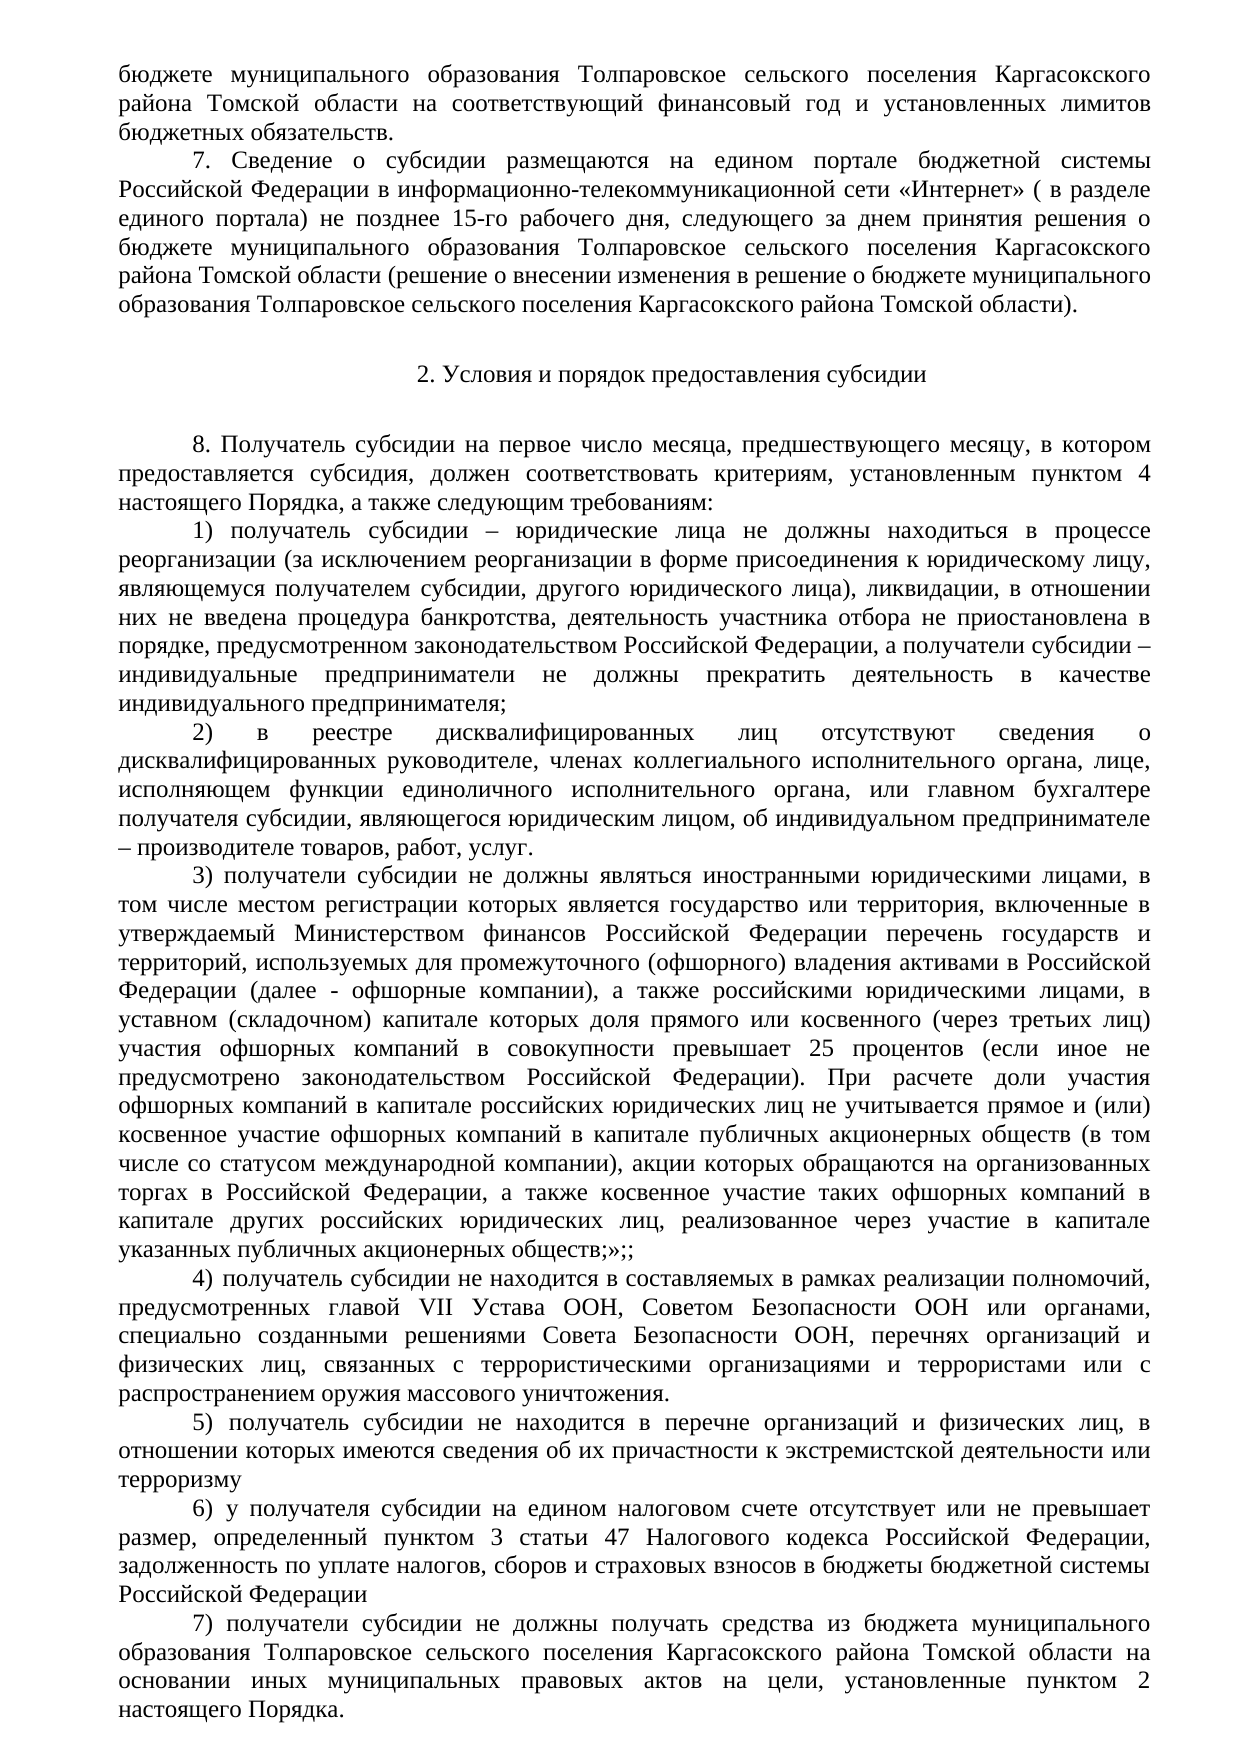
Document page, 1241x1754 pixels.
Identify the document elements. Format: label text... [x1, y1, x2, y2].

text 7. Сведение о субсидии размещаются на едином портале бюджетной системы Российской Федерации в информационно-телекоммуникационной сети «Интернет» ( в разделе единого портала) не позднее 15-го рабочего дня, следующего за днем принятия решения о бюджете муниципального образования Толпаровское сельского поселения Каргасокского района Томской области (решение о внесении изменения в решение о бюджете муниципального образования Толпаровское сельского поселения Каргасокского района Томской области). [118, 145, 1152, 318]
text 5) получатель субсидии не находится в перечне организаций и физических лиц, в отношении которых имеются сведения об их причастности к экстремистской деятельности или терроризму [118, 1407, 1152, 1493]
text 2. Условия и порядок предоставления субсидии [118, 359, 1152, 388]
text 7) получатели субсидии не должны получать средства из бюджета муниципального образования Толпаровское сельского поселения Каргасокского района Томской области на основании иных муниципальных правовых актов на цели, установленные пунктом 2 настоящего Порядка. [118, 1608, 1152, 1723]
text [118, 59, 1152, 145]
text 1) получатель субсидии – юридические лица не должны находиться в процессе реорганизации (за исключением реорганизации в форме присоединения к юридическому лицу, являющемуся получателем субсидии, другого юридического лица), ликвидации, в отношении них не введена процедура банкротства, деятельность участника отбора не приостановлена в порядке, предусмотренном законодательством Российской Федерации, а получатели субсидии – индивидуальные предприниматели не должны прекратить деятельность в качестве индивидуального предпринимателя; [118, 515, 1152, 717]
text 4) получатель субсидии не находится в составляемых в рамках реализации полномочий, предусмотренных главой VII Устава ООН, Советом Безопасности ООН или органами, специально созданными решениями Совета Безопасности ООН, перечнях организаций и физических лиц, связанных с террористическими организациями и террористами или с распространением оружия массового уничтожения. [118, 1263, 1152, 1407]
text 6) у получателя субсидии на едином налоговом счете отсутствует или не превышает размер, определенный пунктом 3 статьи 47 Налогового кодекса Российской Федерации, задолженность по уплате налогов, сборов и страховых взносов в бюджеты бюджетной системы Российской Федерации [118, 1493, 1152, 1608]
text 2) в реестре дисквалифицированных лиц отсутствуют сведения о дисквалифицированных руководителе, членах коллегиального исполнительного органа, лице, исполняющем функции единоличного исполнительного органа, или главном бухгалтере получателя субсидии, являющегося юридическим лицом, об индивидуальном предпринимателе – производителе товаров, работ, услуг. [118, 717, 1152, 860]
text 8. Получатель субсидии на первое число месяца, предшествующего месяцу, в котором предоставляется субсидия, должен соответствовать критериям, установленным пунктом 4 настоящего Порядка, а также следующим требованиям: [118, 429, 1152, 515]
text 3) получатели субсидии не должны являться иностранными юридическими лицами, в том числе местом регистрации которых является государство или территория, включенные в утверждаемый Министерством финансов Российской Федерации перечень государств и территорий, используемых для промежуточного (офшорного) владения активами в Российской Федерации (далее - офшорные компании), а также российскими юридическими лицами, в уставном (складочном) капитале которых доля прямого или косвенного (через третьих лиц) участия офшорных компаний в совокупности превышает 25 процентов (если иное не предусмотрено законодательством Российской Федерации). При расчете доли участия офшорных компаний в капитале российских юридических лиц не учитывается прямое и (или) косвенное участие офшорных компаний в капитале публичных акционерных обществ (в том числе со статусом международной компании), акции которых обращаются на организованных торгах в Российской Федерации, а также косвенное участие таких офшорных компаний в капитале других российских юридических лиц, реализованное через участие в капитале указанных публичных акционерных обществ;»;; [118, 860, 1152, 1263]
